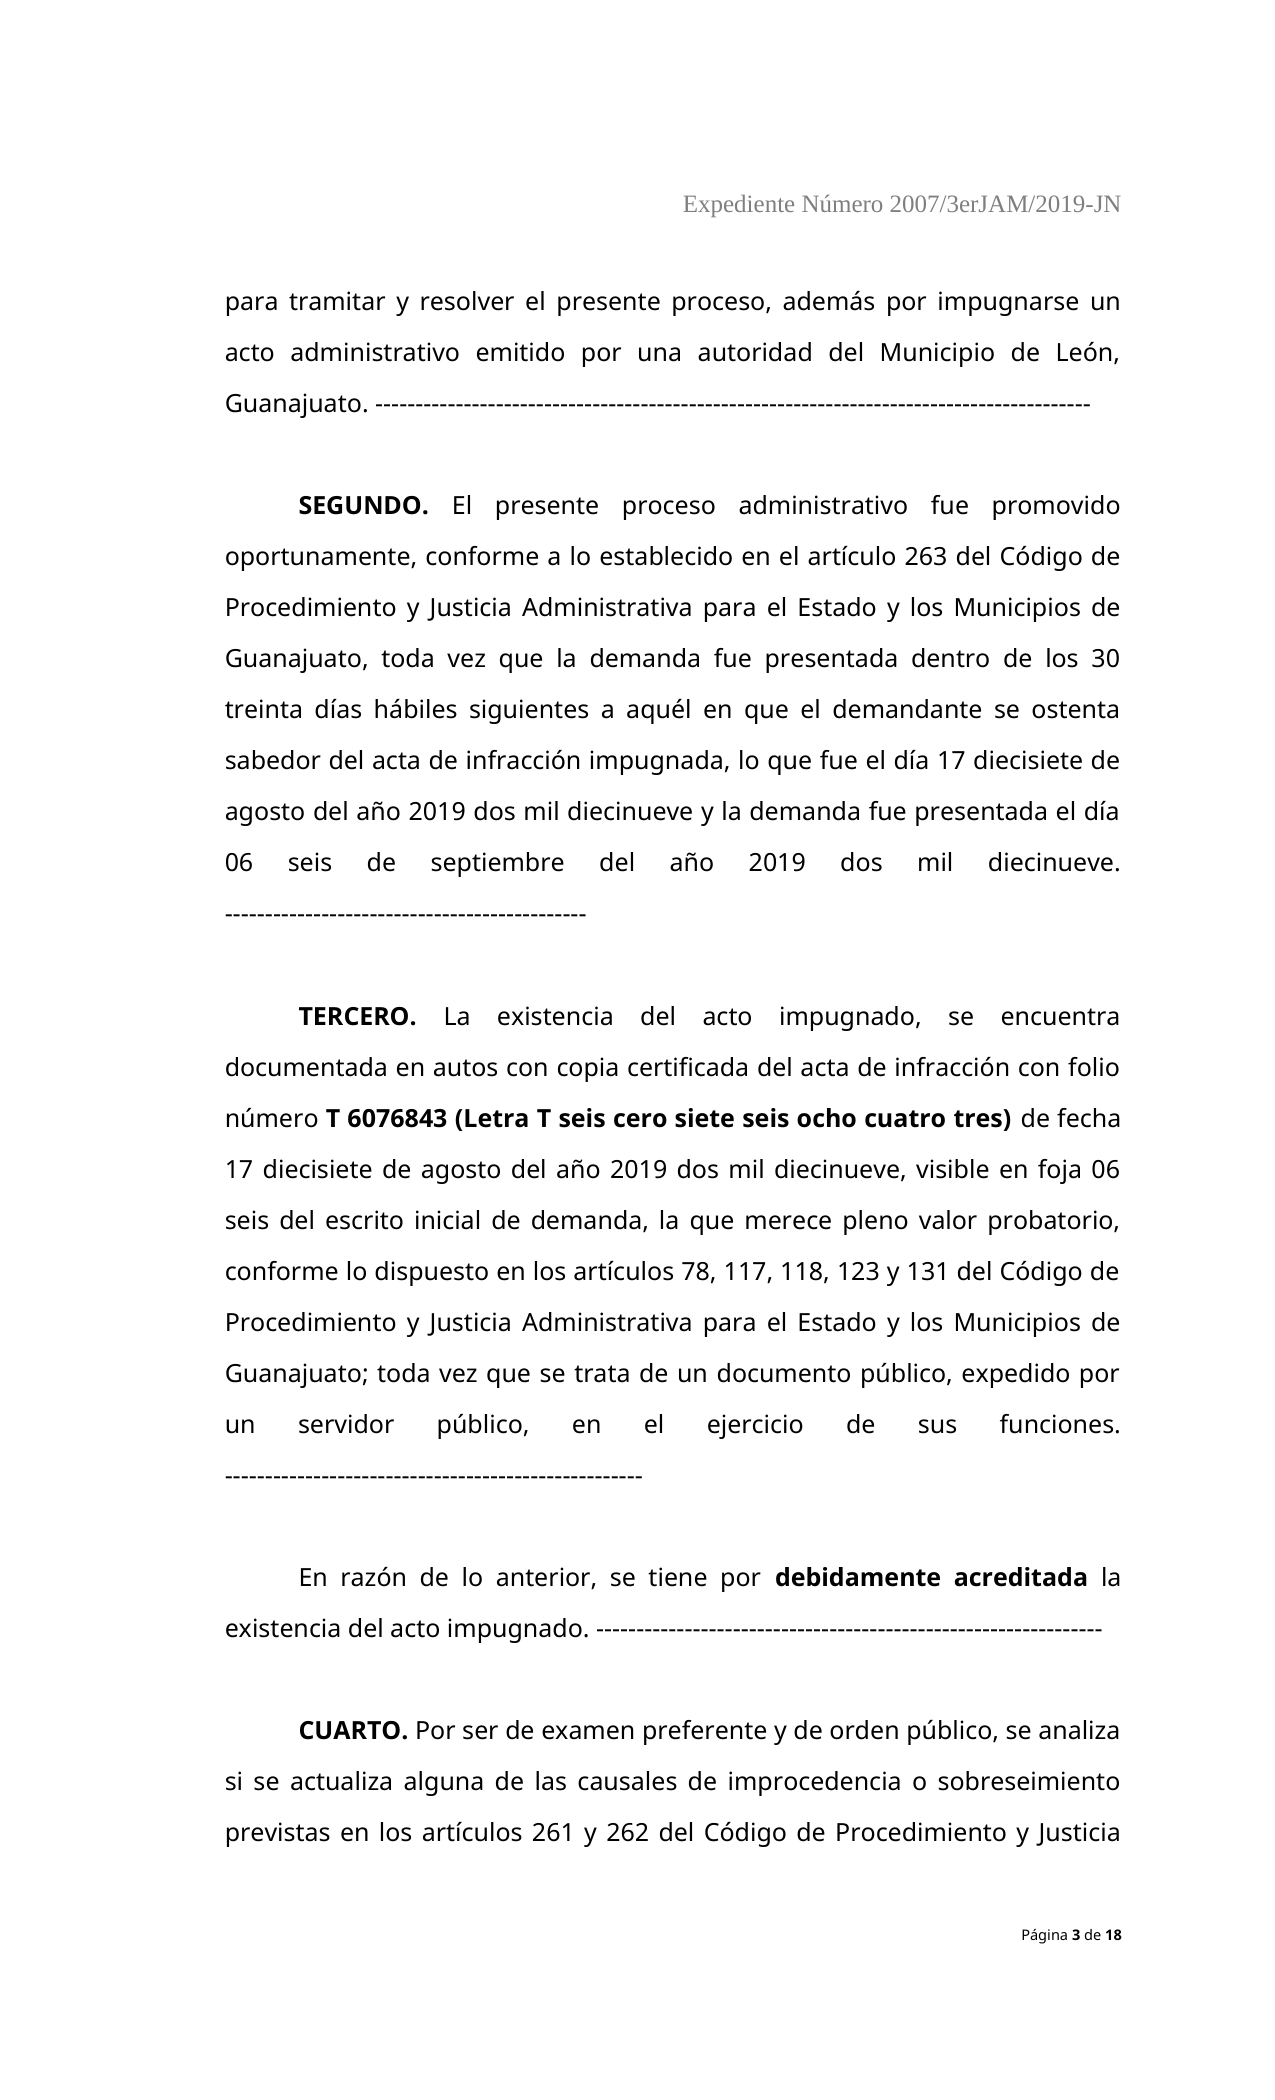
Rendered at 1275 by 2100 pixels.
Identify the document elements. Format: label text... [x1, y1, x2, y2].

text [224, 283, 1121, 420]
text TERCERO. La existencia del acto impugnado, se encuentra documentada en autos con copia certificada del acta de infracción con folio número T 6076843 (Letra T seis cero siete seis ocho cuatro tres) de fecha 17 diecisiete de agosto del año 2019 dos mil diecinueve, visible en foja 06 seis del escrito inicial de demanda, la que merece pleno valor probatorio, conforme lo dispuesto en los artículos 78, 117, 118, 123 y 131 del Código de Procedimiento y Justicia Administrativa para el Estado y los Municipios de Guanajuato; toda vez que se trata de un documento público, expedido por un servidor público, en el ejercicio de sus funciones. ---------------------------------------------------- [224, 998, 1121, 1492]
text SEGUNDO. El presente proceso administrativo fue promovido oportunamente, conforme a lo establecido en el artículo 263 del Código de Procedimiento y Justicia Administrativa para el Estado y los Municipios de Guanajuato, toda vez que la demanda fue presentada dentro de los 30 treinta días hábiles siguientes a aquél en que el demandante se ostenta sabedor del acta de infracción impugnada, lo que fue el día 17 diecisiete de agosto del año 2019 dos mil diecinueve y la demanda fue presentada el día 06 seis de septiembre del año 2019 dos mil diecinueve. --------------------------------------------- [224, 488, 1121, 930]
text En razón de lo anterior, se tiene por debidamente acreditada la existencia del acto impugnado. --------------------------------------------------------------- [224, 1559, 1121, 1645]
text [224, 1713, 1121, 1849]
